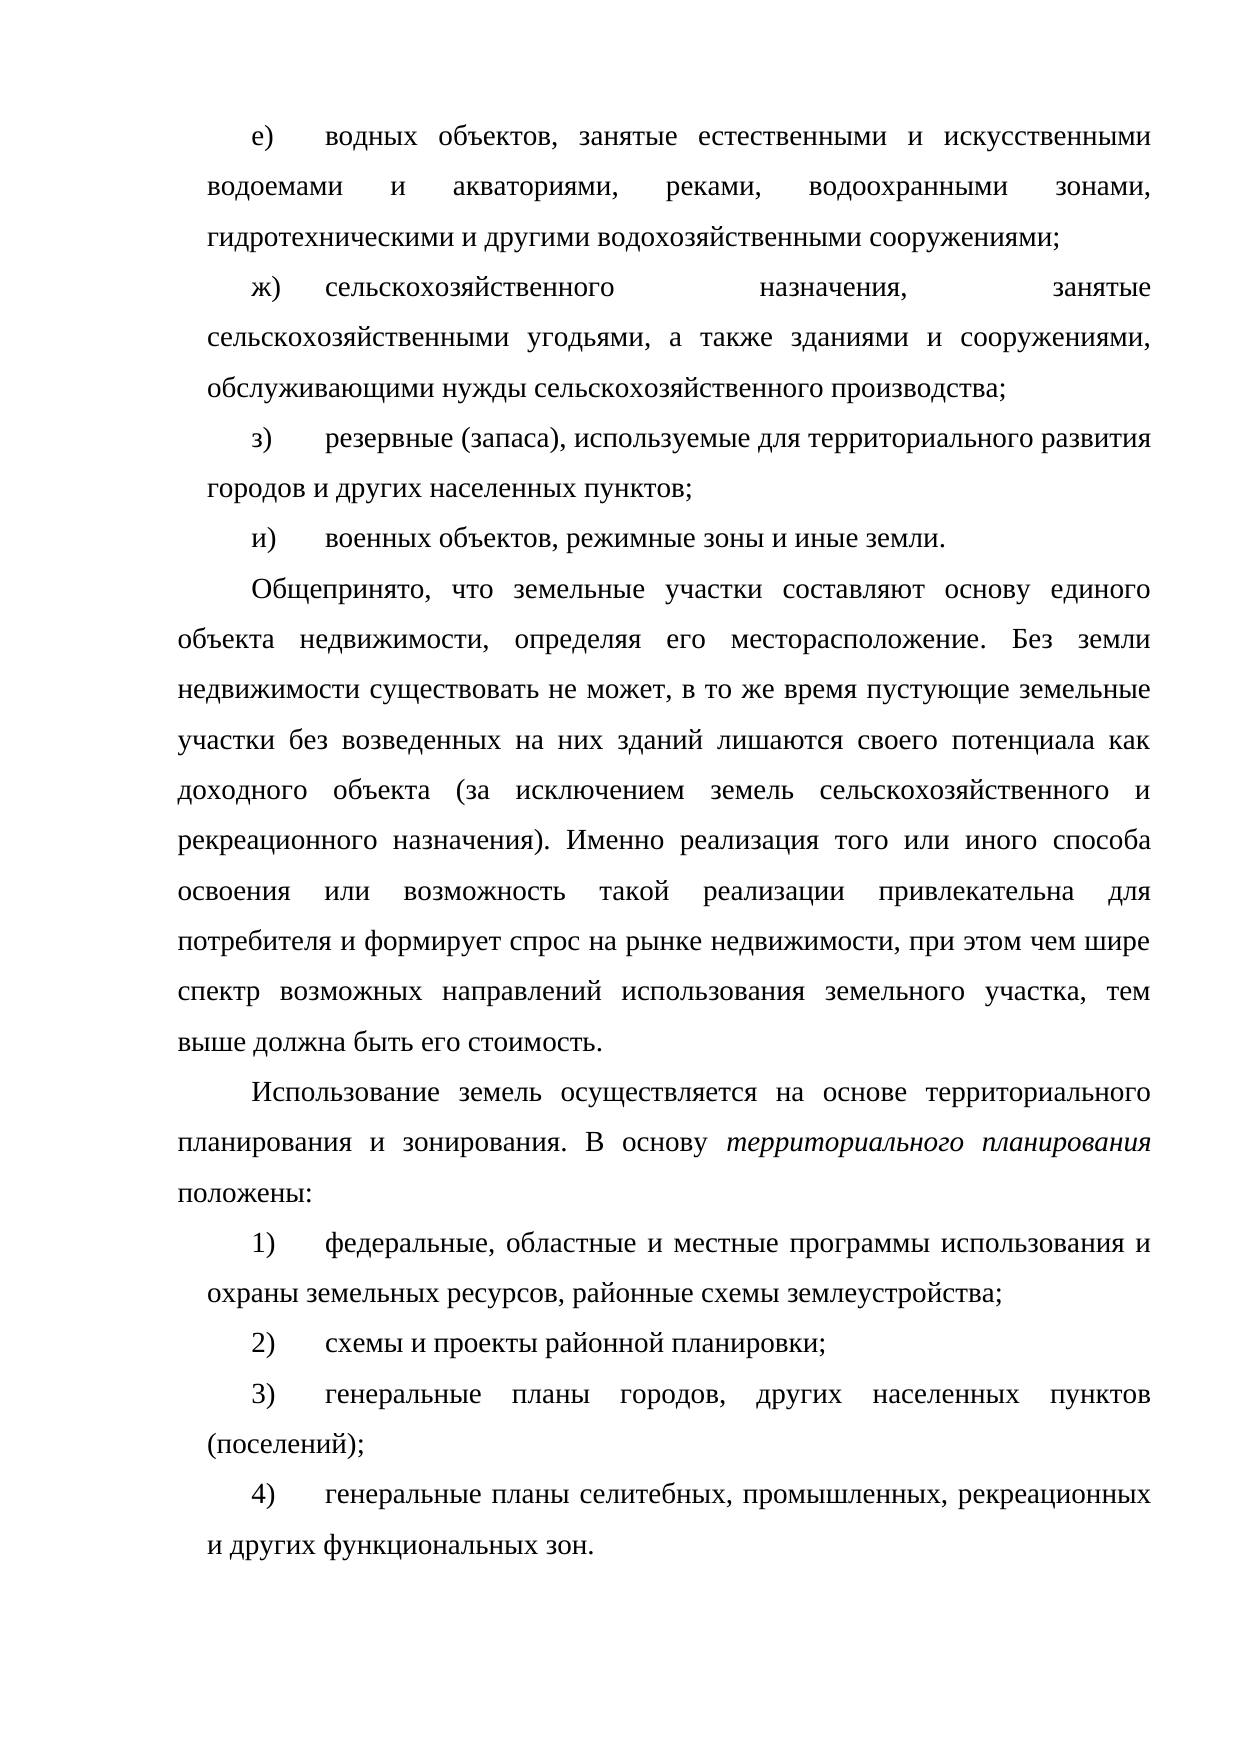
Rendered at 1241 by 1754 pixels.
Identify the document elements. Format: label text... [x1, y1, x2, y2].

list военных объектов, режимные зоны и иные земли. [207, 521, 1152, 554]
list федеральные, областные и местные программы использования и охраны земельных ресурсов, районные схемы землеустройства; [207, 1225, 1152, 1309]
list резервные (запаса), используемые для территориального развития городов и других населенных пунктов; [207, 420, 1152, 504]
list схемы и проекты районной планировки; [207, 1326, 1152, 1359]
text Общепринято, что земельные участки составляют основу единого объекта недвижимости, определяя его месторасположение. Без земли недвижимости существовать не может, в то же время пустующие земельные участки без возведенных на них зданий лишаются своего потенциала как доходного объекта (за исключением земель сельскохозяйственного и рекреационного назначения). Именно реализация того или иного способа освоения или возможность такой реализации привлекательна для потребителя и формирует спрос на рынке недвижимости, при этом чем шире спектр возможных направлений использования земельного участка, тем выше должна быть его стоимость. [177, 571, 1152, 1057]
list водных объектов, занятые естественными и искусственными водоемами и акваториями, реками, водоохранными зонами, гидротехническими и другими водохозяйственными сооружениями; [207, 118, 1152, 252]
list генеральные планы городов, других населенных пунктов (поселений); [207, 1376, 1152, 1460]
list генеральные планы селитебных, промышленных, рекреационных и других функциональных зон. [207, 1477, 1152, 1560]
list сельскохозяйственного назначения, занятые сельскохозяйственными угодьями, а также зданиями и сооружениями, обслуживающими нужды сельскохозяйственного производства; [207, 269, 1152, 403]
text Использование земель осуществляется на основе территориального планирования и зонирования. В основу территориального планирования положены: [177, 1074, 1152, 1208]
